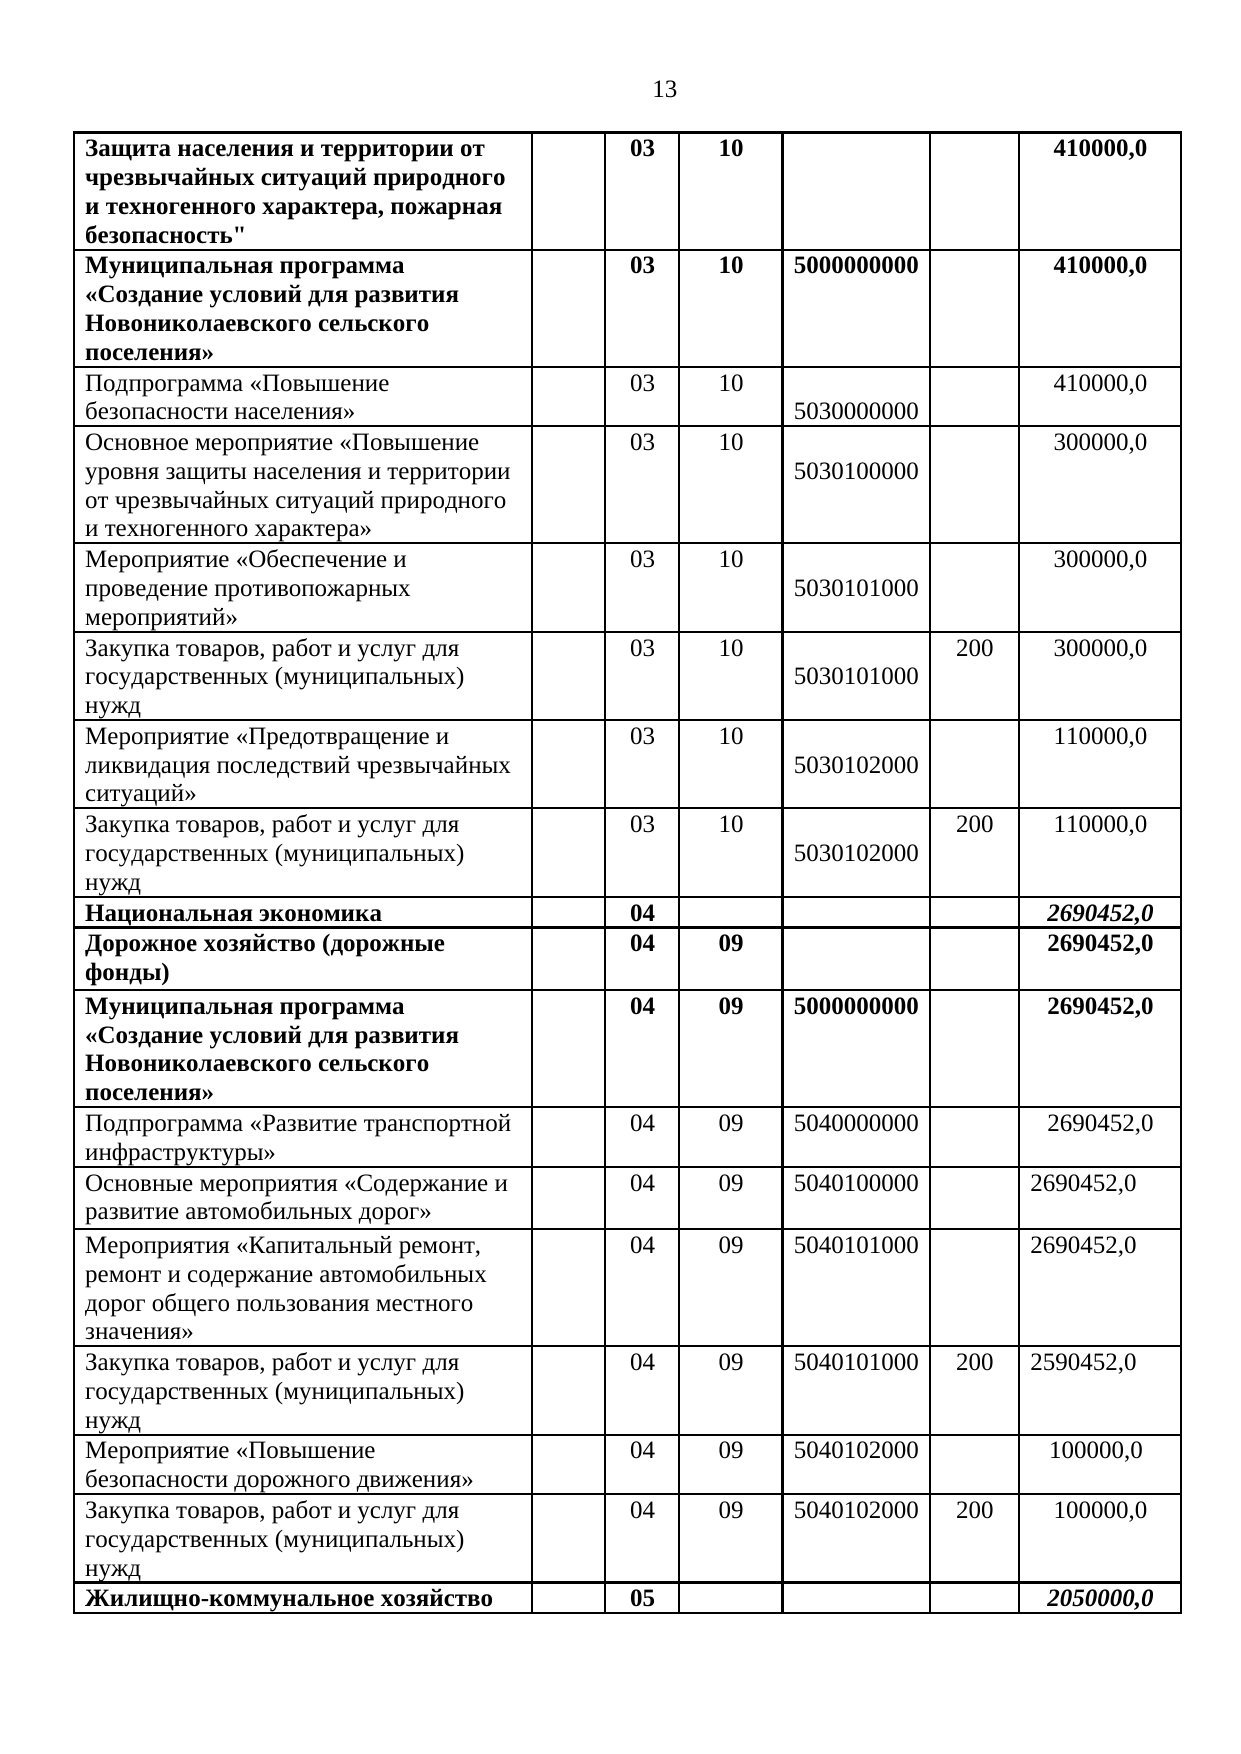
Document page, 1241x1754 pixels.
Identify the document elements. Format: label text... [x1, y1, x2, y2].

table_cell [533, 427, 604, 542]
table_cell [533, 809, 604, 896]
table_cell Мероприятие «Предотвращение и ликвидация последствий чрезвычайных ситуаций» [75, 721, 531, 807]
table_cell [533, 1168, 604, 1228]
table_cell 10 [680, 251, 781, 366]
table_cell [931, 991, 1018, 1106]
table_cell [533, 1347, 604, 1433]
table_cell 200 [931, 809, 1018, 896]
table_cell 04 [606, 929, 678, 989]
table_cell 200 [931, 1495, 1018, 1581]
table_cell 04 [606, 1436, 678, 1493]
table_cell Основное мероприятие «Повышение уровня защиты населения и территории от чрезвычайных ситуаций природного и техногенного характера» [75, 427, 531, 542]
table_cell 05 [606, 1584, 678, 1612]
table_cell 300000,0 [1020, 427, 1180, 542]
table_cell [784, 134, 929, 248]
table_cell Национальная экономика [75, 898, 531, 926]
table_cell 09 [680, 929, 781, 989]
table_cell 04 [606, 1495, 678, 1581]
table_cell [931, 368, 1018, 425]
table_cell [784, 929, 929, 989]
table_cell 03 [606, 251, 678, 366]
table_cell Муниципальная программа «Создание условий для развития Новониколаевского сельского поселения» [75, 251, 531, 366]
table_cell 5040100000 [784, 1168, 929, 1228]
table_cell 110000,0 [1020, 809, 1180, 896]
table_cell 04 [606, 898, 678, 926]
table_cell 10 [680, 809, 781, 896]
table_cell Защита населения и территории от чрезвычайных ситуаций природного и техногенного характера, пожарная безопасность" [75, 134, 531, 248]
table_cell 5030101000 [784, 633, 929, 719]
table_cell [931, 1230, 1018, 1345]
table_cell [931, 1108, 1018, 1166]
table_cell 410000,0 [1020, 134, 1180, 248]
table_cell 5040101000 [784, 1230, 929, 1345]
table_cell [533, 1495, 604, 1581]
table_cell [533, 251, 604, 366]
table_cell [931, 1436, 1018, 1493]
table_cell [533, 721, 604, 807]
table_cell 03 [606, 427, 678, 542]
table_cell [931, 929, 1018, 989]
table_cell Дорожное хозяйство (дорожные фонды) [75, 929, 531, 989]
table_cell 03 [606, 809, 678, 896]
table_cell Основные мероприятия «Содержание и развитие автомобильных дорог» [75, 1168, 531, 1228]
table_cell Мероприятие «Повышение безопасности дорожного движения» [75, 1436, 531, 1493]
table_cell 200 [931, 1347, 1018, 1433]
table_cell 10 [680, 721, 781, 807]
table_cell 410000,0 [1020, 251, 1180, 366]
table_cell 5040000000 [784, 1108, 929, 1166]
table_cell 10 [680, 134, 781, 248]
table_cell [931, 427, 1018, 542]
table_cell 09 [680, 1495, 781, 1581]
table_cell [533, 1230, 604, 1345]
table_cell [784, 1584, 929, 1612]
table_cell 300000,0 [1020, 544, 1180, 631]
table_cell Закупка товаров, работ и услуг для государственных (муниципальных) нужд [75, 1347, 531, 1433]
table_cell [533, 1584, 604, 1612]
table_cell 5030102000 [784, 721, 929, 807]
table_cell [784, 898, 929, 926]
table_cell [533, 134, 604, 248]
table_cell 100000,0 [1020, 1436, 1180, 1493]
table_cell [931, 1168, 1018, 1228]
table_cell Закупка товаров, работ и услуг для государственных (муниципальных) нужд [75, 809, 531, 896]
table_cell 03 [606, 134, 678, 248]
table_cell 10 [680, 368, 781, 425]
table_cell 2690452,0 [1020, 898, 1180, 926]
table_cell 2690452,0 [1020, 1230, 1180, 1345]
table_cell [533, 368, 604, 425]
table_cell 04 [606, 991, 678, 1106]
table_cell 04 [606, 1230, 678, 1345]
table_cell 2690452,0 [1020, 1168, 1180, 1228]
table_cell [931, 544, 1018, 631]
table_cell [533, 898, 604, 926]
table_cell 5040101000 [784, 1347, 929, 1433]
table_cell [931, 1584, 1018, 1612]
table_cell [931, 251, 1018, 366]
table_cell 09 [680, 1436, 781, 1493]
table_cell Закупка товаров, работ и услуг для государственных (муниципальных) нужд [75, 1495, 531, 1581]
table_cell 09 [680, 1168, 781, 1228]
table_cell 2690452,0 [1020, 929, 1180, 989]
table_cell 5000000000 [784, 991, 929, 1106]
table_cell 09 [680, 1347, 781, 1433]
table_cell 5040102000 [784, 1436, 929, 1493]
table_cell 2050000,0 [1020, 1584, 1180, 1612]
table_cell Мероприятие «Обеспечение и проведение противопожарных мероприятий» [75, 544, 531, 631]
table_cell 09 [680, 1230, 781, 1345]
table_cell 10 [680, 427, 781, 542]
table_cell 410000,0 [1020, 368, 1180, 425]
table_cell Закупка товаров, работ и услуг для государственных (муниципальных) нужд [75, 633, 531, 719]
table_cell 5030102000 [784, 809, 929, 896]
table_cell [931, 721, 1018, 807]
table_cell 2690452,0 [1020, 1108, 1180, 1166]
table_cell 04 [606, 1108, 678, 1166]
table_cell 10 [680, 633, 781, 719]
table_cell [533, 929, 604, 989]
table_cell 10 [680, 544, 781, 631]
table_cell 5030000000 [784, 368, 929, 425]
table_cell [533, 544, 604, 631]
table_cell Мероприятия «Капитальный ремонт, ремонт и содержание автомобильных дорог общего пользования местного значения» [75, 1230, 531, 1345]
table_cell [533, 991, 604, 1106]
table_cell 2590452,0 [1020, 1347, 1180, 1433]
table_cell [680, 1584, 781, 1612]
table_cell [533, 633, 604, 719]
table_cell 110000,0 [1020, 721, 1180, 807]
table_cell 09 [680, 1108, 781, 1166]
table_cell [533, 1108, 604, 1166]
table_cell 09 [680, 991, 781, 1106]
table_cell 300000,0 [1020, 633, 1180, 719]
table_cell [931, 898, 1018, 926]
table_cell 04 [606, 1347, 678, 1433]
table_cell 2690452,0 [1020, 991, 1180, 1106]
table_cell Подпрограмма «Повышение безопасности населения» [75, 368, 531, 425]
table_cell Подпрограмма «Развитие транспортной инфраструктуры» [75, 1108, 531, 1166]
table_cell 03 [606, 368, 678, 425]
table_cell 100000,0 [1020, 1495, 1180, 1581]
table_cell Муниципальная программа «Создание условий для развития Новониколаевского сельского поселения» [75, 991, 531, 1106]
table_cell [533, 1436, 604, 1493]
table_cell 5000000000 [784, 251, 929, 366]
table_cell 04 [606, 1168, 678, 1228]
table_cell [931, 134, 1018, 248]
table_cell 5030100000 [784, 427, 929, 542]
table_cell [680, 898, 781, 926]
table_cell Жилищно-коммунальное хозяйство [75, 1584, 531, 1612]
table_cell 03 [606, 633, 678, 719]
table_cell 5040102000 [784, 1495, 929, 1581]
table_cell 03 [606, 544, 678, 631]
table_cell 03 [606, 721, 678, 807]
table_cell 5030101000 [784, 544, 929, 631]
table_cell 200 [931, 633, 1018, 719]
